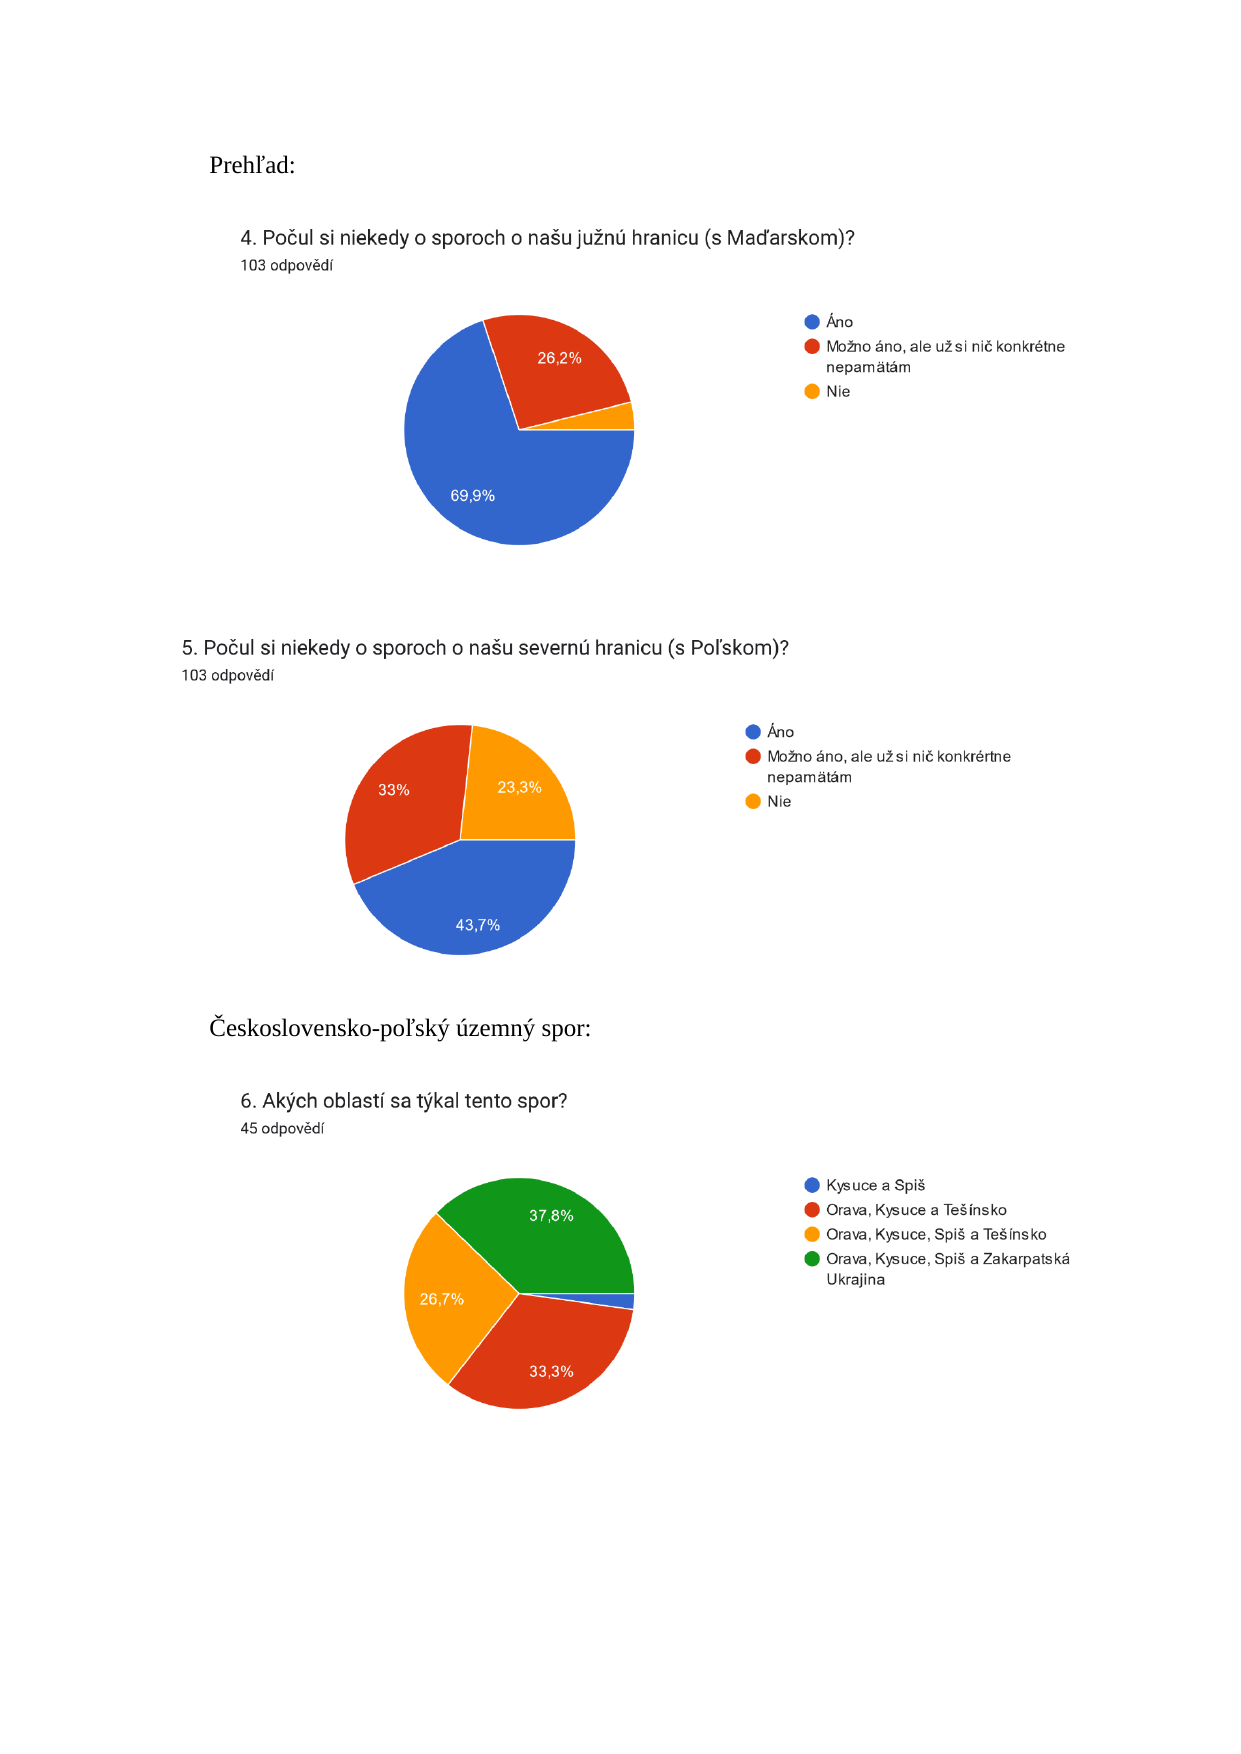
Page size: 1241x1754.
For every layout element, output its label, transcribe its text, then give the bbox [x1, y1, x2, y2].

text Prehľad: [150, 150, 1090, 179]
picture [209, 1056, 1150, 1453]
picture [209, 193, 1150, 589]
picture [150, 603, 1091, 999]
text Československo-poľský územný spor: [150, 1013, 1090, 1042]
